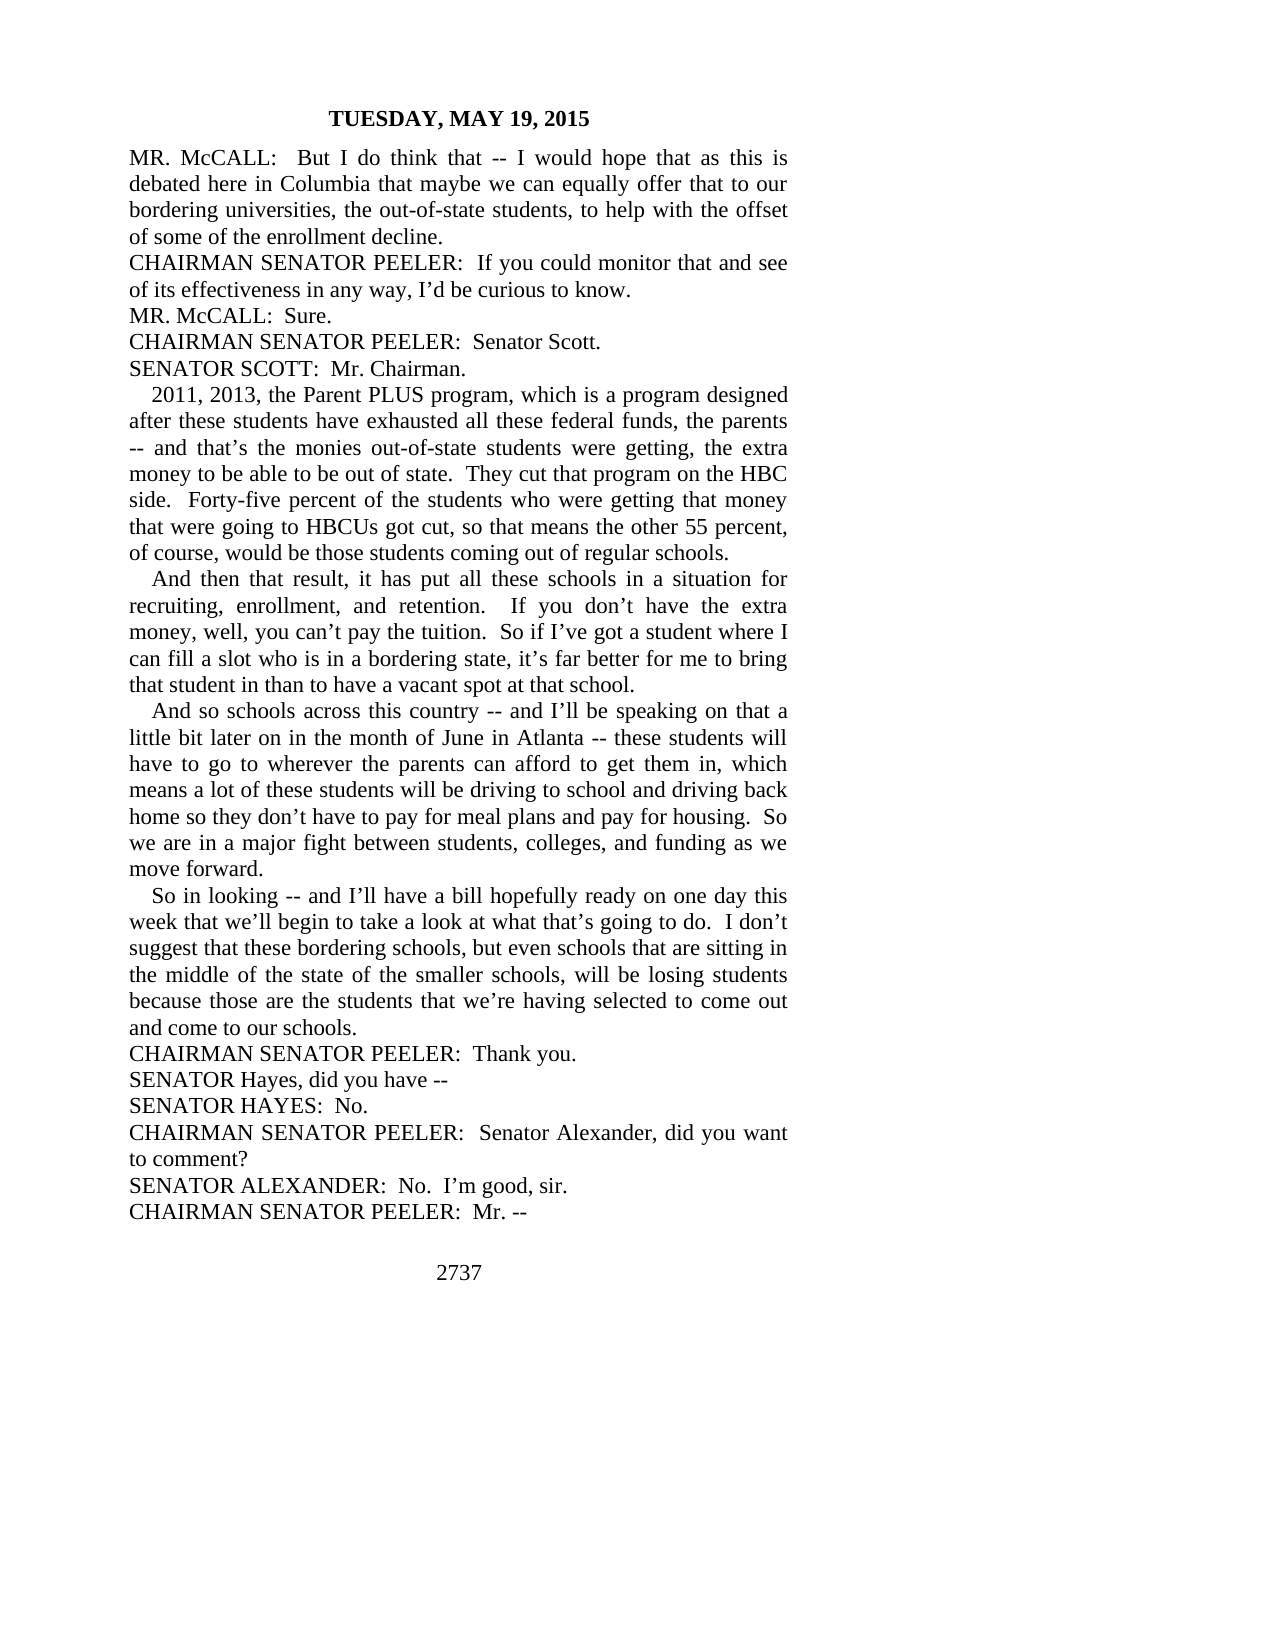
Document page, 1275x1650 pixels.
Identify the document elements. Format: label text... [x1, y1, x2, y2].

text So in looking -- and I’ll have a bill hopefully ready on one day this week that we’ll begin to take a look at what that’s going to do. I don’t suggest that these bordering schools, but even schools that are sitting in the middle of the state of the smaller schools, will be losing students because those are the students that we’re having selected to come out and come to our schools. [129, 882, 789, 1040]
text CHAIRMAN SENATOR PEELER: Thank you. [129, 1040, 789, 1066]
text 2011, 2013, the Parent PLUS program, which is a program designed after these students have exhausted all these federal funds, the parents -- and that’s the monies out-of-state students were getting, the extra money to be able to be out of state. They cut that program on the HBC side. Forty-five percent of the students who were getting that money that were going to HBCUs got cut, so that means the other 55 percent, of course, would be those students coming out of regular schools. [129, 381, 789, 566]
text CHAIRMAN SENATOR PEELER: Senator Alexander, did you want to comment? [129, 1119, 789, 1172]
text SENATOR SCOTT: Mr. Chairman. [129, 355, 789, 381]
text CHAIRMAN SENATOR PEELER: Mr. -- [129, 1198, 789, 1224]
text CHAIRMAN SENATOR PEELER: If you could monitor that and see of its effectiveness in any way, I’d be curious to know. [129, 249, 789, 302]
text And then that result, it has put all these schools in a situation for recruiting, enrollment, and retention. If you don’t have the extra money, well, you can’t pay the tuition. So if I’ve got a student where I can fill a slot who is in a bordering state, it’s far better for me to bring that student in than to have a vacant spot at that school. [129, 566, 789, 697]
text SENATOR ALEXANDER: No. I’m good, sir. [129, 1172, 789, 1198]
text SENATOR Hayes, did you have -- [129, 1066, 789, 1093]
text MR. McCALL: Sure. [129, 302, 789, 328]
text MR. McCALL: But I do think that -- I would hope that as this is debated here in Columbia that maybe we can equally offer that to our bordering universities, the out-of-state students, to help with the offset of some of the enrollment decline. [129, 144, 789, 249]
text CHAIRMAN SENATOR PEELER: Senator Scott. [129, 328, 789, 355]
text And so schools across this country -- and I’ll be speaking on that a little bit later on in the month of June in Atlanta -- these students will have to go to wherever the parents can afford to get them in, which means a lot of these students will be driving to school and driving back home so they don’t have to pay for meal plans and pay for housing. So we are in a major fight between students, colleges, and funding as we move forward. [129, 697, 789, 882]
text SENATOR HAYES: No. [129, 1093, 789, 1119]
